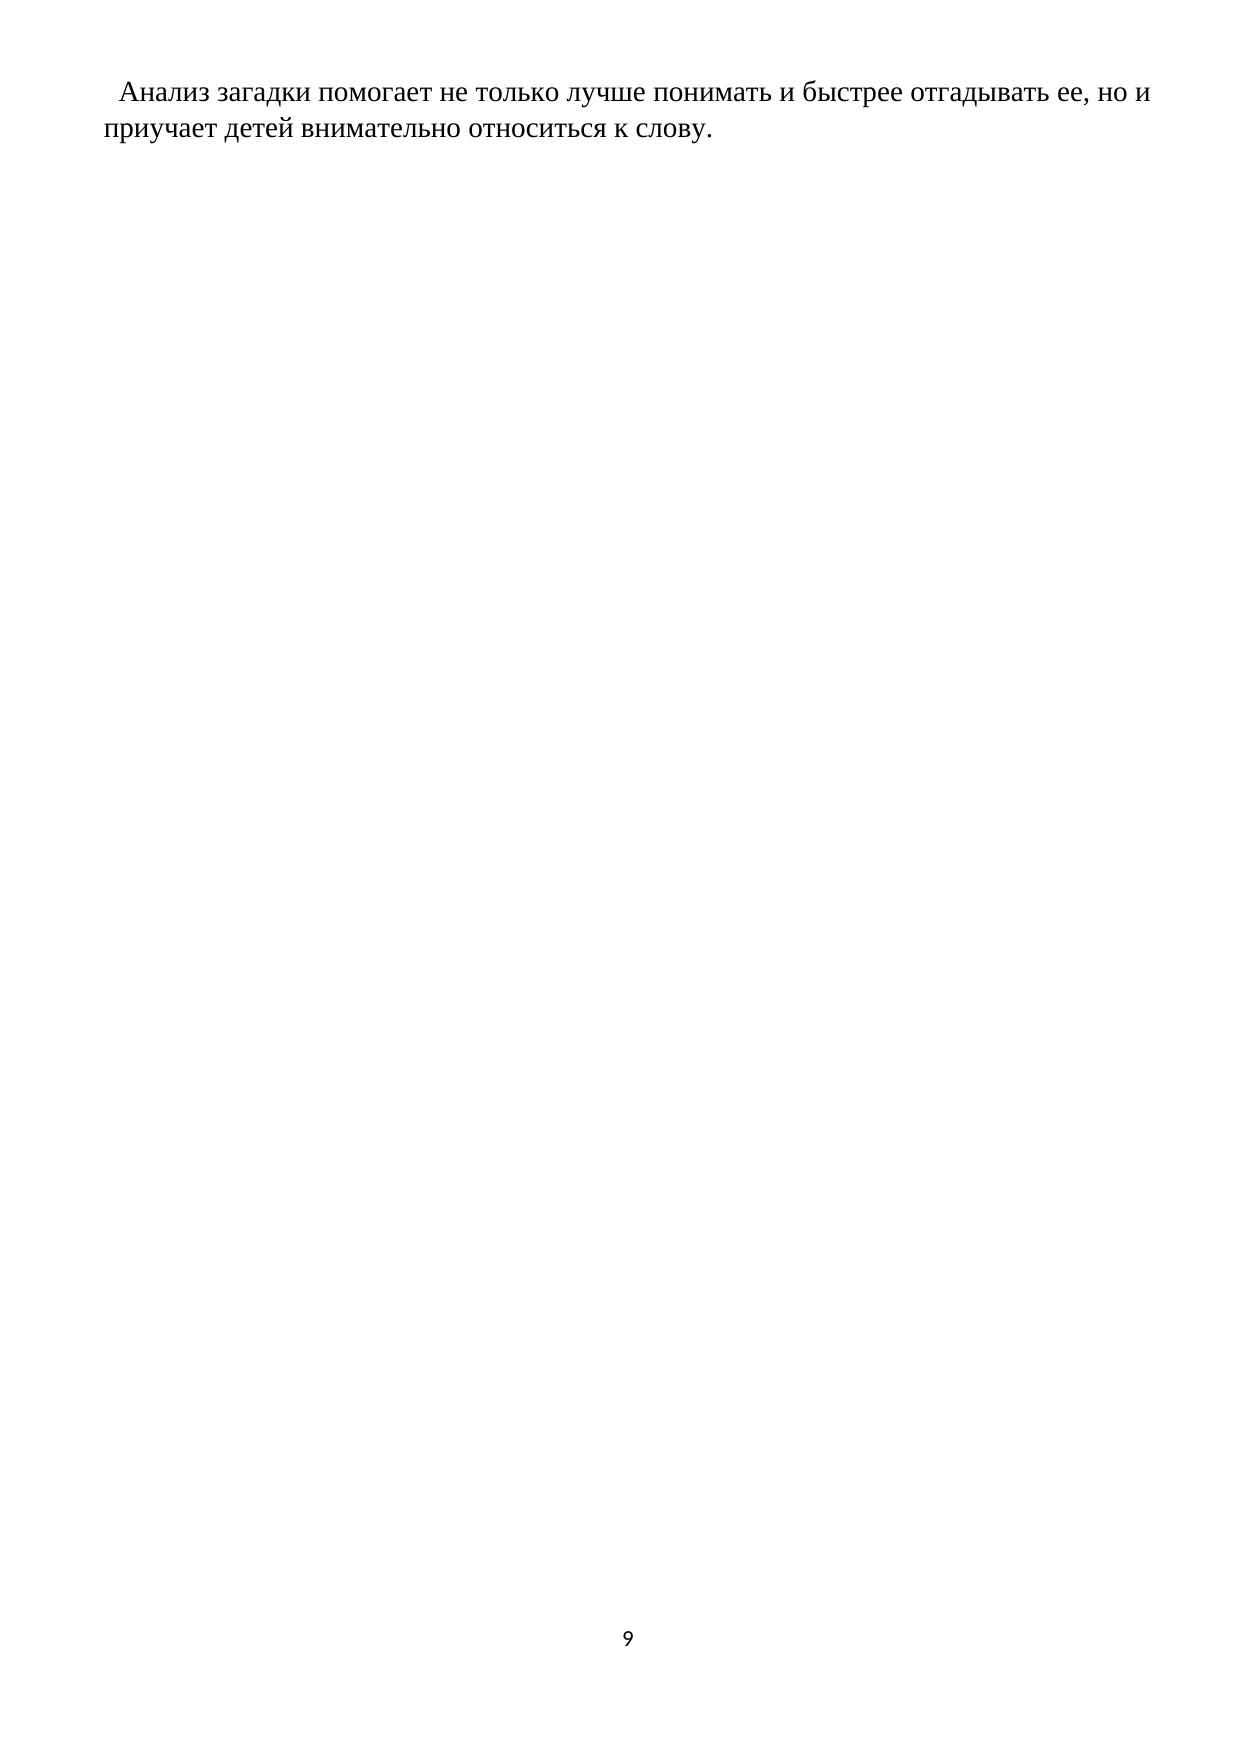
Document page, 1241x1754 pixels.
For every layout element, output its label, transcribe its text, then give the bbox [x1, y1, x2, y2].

text Анализ загадки помогает не только лучше понимать и быстрее отгадывать ее, но и приучает детей внимательно относиться к слову. [103, 74, 1152, 143]
